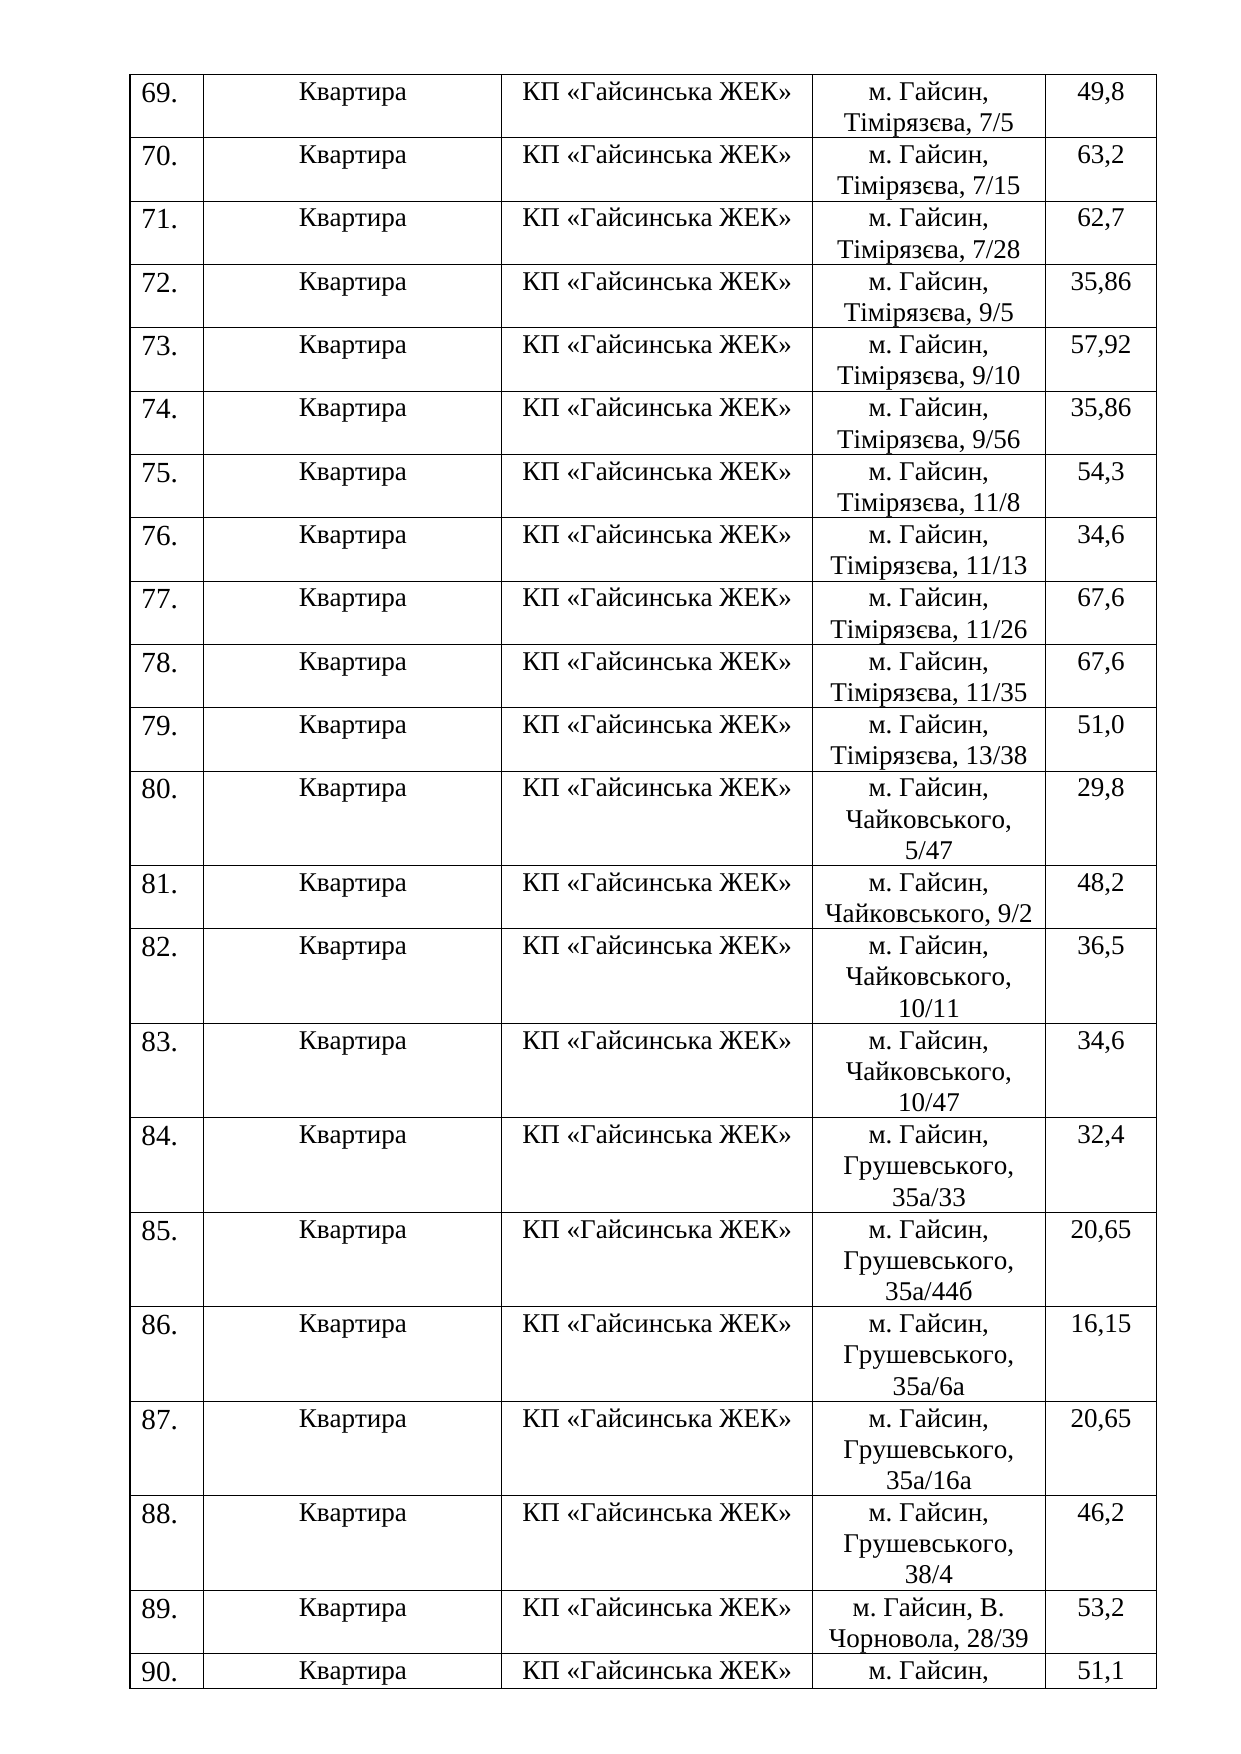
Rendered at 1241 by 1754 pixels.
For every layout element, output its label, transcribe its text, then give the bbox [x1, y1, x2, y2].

table_cell 63,2 [1046, 138, 1156, 201]
table_cell 90. [131, 1654, 203, 1688]
table_cell 70. [131, 138, 203, 201]
table_cell Квартира [204, 1213, 501, 1306]
table_cell 36,5 [1046, 929, 1156, 1023]
table_cell 72. [131, 265, 203, 327]
table_cell 89. [131, 1591, 203, 1653]
table_cell КП «Гайсинська ЖЕК» [502, 1654, 812, 1688]
table_cell КП «Гайсинська ЖЕК» [502, 582, 812, 644]
table_cell м. Гайсин, Чайковського, 10/11 [813, 929, 1045, 1023]
table_cell 35,86 [1046, 265, 1156, 327]
table_cell Квартира [204, 866, 501, 928]
table_cell КП «Гайсинська ЖЕК» [502, 866, 812, 928]
table_cell 81. [131, 866, 203, 928]
table_cell 16,15 [1046, 1307, 1156, 1401]
table_cell Квартира [204, 1118, 501, 1212]
table_cell КП «Гайсинська ЖЕК» [502, 392, 812, 454]
table_cell 49,8 [1046, 75, 1156, 137]
table_cell КП «Гайсинська ЖЕК» [502, 1213, 812, 1306]
table_cell КП «Гайсинська ЖЕК» [502, 138, 812, 201]
table_cell м. Гайсин, Тімірязєва, 13/38 [813, 708, 1045, 771]
table_cell м. Гайсин, Чайковського, 10/47 [813, 1024, 1045, 1117]
table_cell КП «Гайсинська ЖЕК» [502, 75, 812, 137]
table_cell Квартира [204, 929, 501, 1023]
table_cell м. Гайсин, Грушевського, 35а/44б [813, 1213, 1045, 1306]
table_cell Квартира [204, 1307, 501, 1401]
table_cell Квартира [204, 265, 501, 327]
table_cell 53,2 [1046, 1591, 1156, 1653]
table_cell м. Гайсин, Грушевського, 35а/6а [813, 1307, 1045, 1401]
table_cell Квартира [204, 1024, 501, 1117]
table_cell 62,7 [1046, 202, 1156, 264]
table_cell м. Гайсин, Тімірязєва, 9/5 [813, 265, 1045, 327]
table_cell м. Гайсин, Тімірязєва, 7/15 [813, 138, 1045, 201]
table_cell КП «Гайсинська ЖЕК» [502, 1591, 812, 1653]
table_cell Квартира [204, 645, 501, 707]
table_cell 86. [131, 1307, 203, 1401]
table_cell КП «Гайсинська ЖЕК» [502, 1024, 812, 1117]
table_cell КП «Гайсинська ЖЕК» [502, 1307, 812, 1401]
table_cell м. Гайсин, Тімірязєва, 7/5 [813, 75, 1045, 137]
table_cell 77. [131, 582, 203, 644]
table_cell Квартира [204, 455, 501, 517]
table_cell 69. [131, 75, 203, 137]
table_cell Квартира [204, 328, 501, 391]
table_cell 46,2 [1046, 1496, 1156, 1590]
table_cell 85. [131, 1213, 203, 1306]
table_cell КП «Гайсинська ЖЕК» [502, 202, 812, 264]
table_cell м. Гайсин, Чайковського, 5/47 [813, 772, 1045, 865]
table_cell Квартира [204, 772, 501, 865]
table_cell КП «Гайсинська ЖЕК» [502, 645, 812, 707]
table_cell КП «Гайсинська ЖЕК» [502, 1118, 812, 1212]
table_cell КП «Гайсинська ЖЕК» [502, 455, 812, 517]
table_cell м. Гайсин, Чайковського, 9/2 [813, 866, 1045, 928]
table_cell м. Гайсин, Тімірязєва, 9/56 [813, 392, 1045, 454]
table_cell м. Гайсин, Тімірязєва, 11/26 [813, 582, 1045, 644]
table_cell КП «Гайсинська ЖЕК» [502, 1496, 812, 1590]
table_cell 79. [131, 708, 203, 771]
table_cell м. Гайсин, Тімірязєва, 9/10 [813, 328, 1045, 391]
table_cell м. Гайсин, В. Чорновола, 28/39 [813, 1591, 1045, 1653]
table_cell Квартира [204, 1591, 501, 1653]
table_cell 71. [131, 202, 203, 264]
table_cell Квартира [204, 202, 501, 264]
table_cell 57,92 [1046, 328, 1156, 391]
table_cell 74. [131, 392, 203, 454]
table_cell 75. [131, 455, 203, 517]
table_cell 84. [131, 1118, 203, 1212]
table_cell Квартира [204, 518, 501, 581]
table_cell 87. [131, 1402, 203, 1495]
table_cell 20,65 [1046, 1213, 1156, 1306]
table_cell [813, 1654, 1045, 1688]
table_cell 29,8 [1046, 772, 1156, 865]
table_cell Квартира [204, 708, 501, 771]
table_cell 67,6 [1046, 582, 1156, 644]
table_cell 80. [131, 772, 203, 865]
table_cell Квартира [204, 392, 501, 454]
table_cell м. Гайсин, Тімірязєва, 11/13 [813, 518, 1045, 581]
table_cell 83. [131, 1024, 203, 1117]
table_cell м. Гайсин, Тімірязєва, 11/8 [813, 455, 1045, 517]
table_cell КП «Гайсинська ЖЕК» [502, 265, 812, 327]
table_cell Квартира [204, 1496, 501, 1590]
table_cell 48,2 [1046, 866, 1156, 928]
table_cell КП «Гайсинська ЖЕК» [502, 708, 812, 771]
table_cell м. Гайсин, Грушевського, 38/4 [813, 1496, 1045, 1590]
table_cell м. Гайсин, Тімірязєва, 11/35 [813, 645, 1045, 707]
table_cell 51,0 [1046, 708, 1156, 771]
table_cell КП «Гайсинська ЖЕК» [502, 772, 812, 865]
table_cell м. Гайсин, Грушевського, 35а/16а [813, 1402, 1045, 1495]
table_cell 73. [131, 328, 203, 391]
table_cell 32,4 [1046, 1118, 1156, 1212]
table_cell 76. [131, 518, 203, 581]
table_cell Квартира [204, 138, 501, 201]
table_cell 34,6 [1046, 518, 1156, 581]
table_cell КП «Гайсинська ЖЕК» [502, 929, 812, 1023]
table_cell 20,65 [1046, 1402, 1156, 1495]
table_cell КП «Гайсинська ЖЕК» [502, 518, 812, 581]
table_cell 78. [131, 645, 203, 707]
table_cell м. Гайсин, Грушевського, 35а/33 [813, 1118, 1045, 1212]
table_cell Квартира [204, 1402, 501, 1495]
table_cell 88. [131, 1496, 203, 1590]
table_cell КП «Гайсинська ЖЕК» [502, 328, 812, 391]
table_cell 34,6 [1046, 1024, 1156, 1117]
table_cell КП «Гайсинська ЖЕК» [502, 1402, 812, 1495]
table_cell 67,6 [1046, 645, 1156, 707]
table_cell Квартира [204, 1654, 501, 1688]
table_cell Квартира [204, 75, 501, 137]
table_cell 35,86 [1046, 392, 1156, 454]
table_cell 51,1 [1046, 1654, 1156, 1688]
table_cell Квартира [204, 582, 501, 644]
table_cell 82. [131, 929, 203, 1023]
table_cell 54,3 [1046, 455, 1156, 517]
table_cell м. Гайсин, Тімірязєва, 7/28 [813, 202, 1045, 264]
